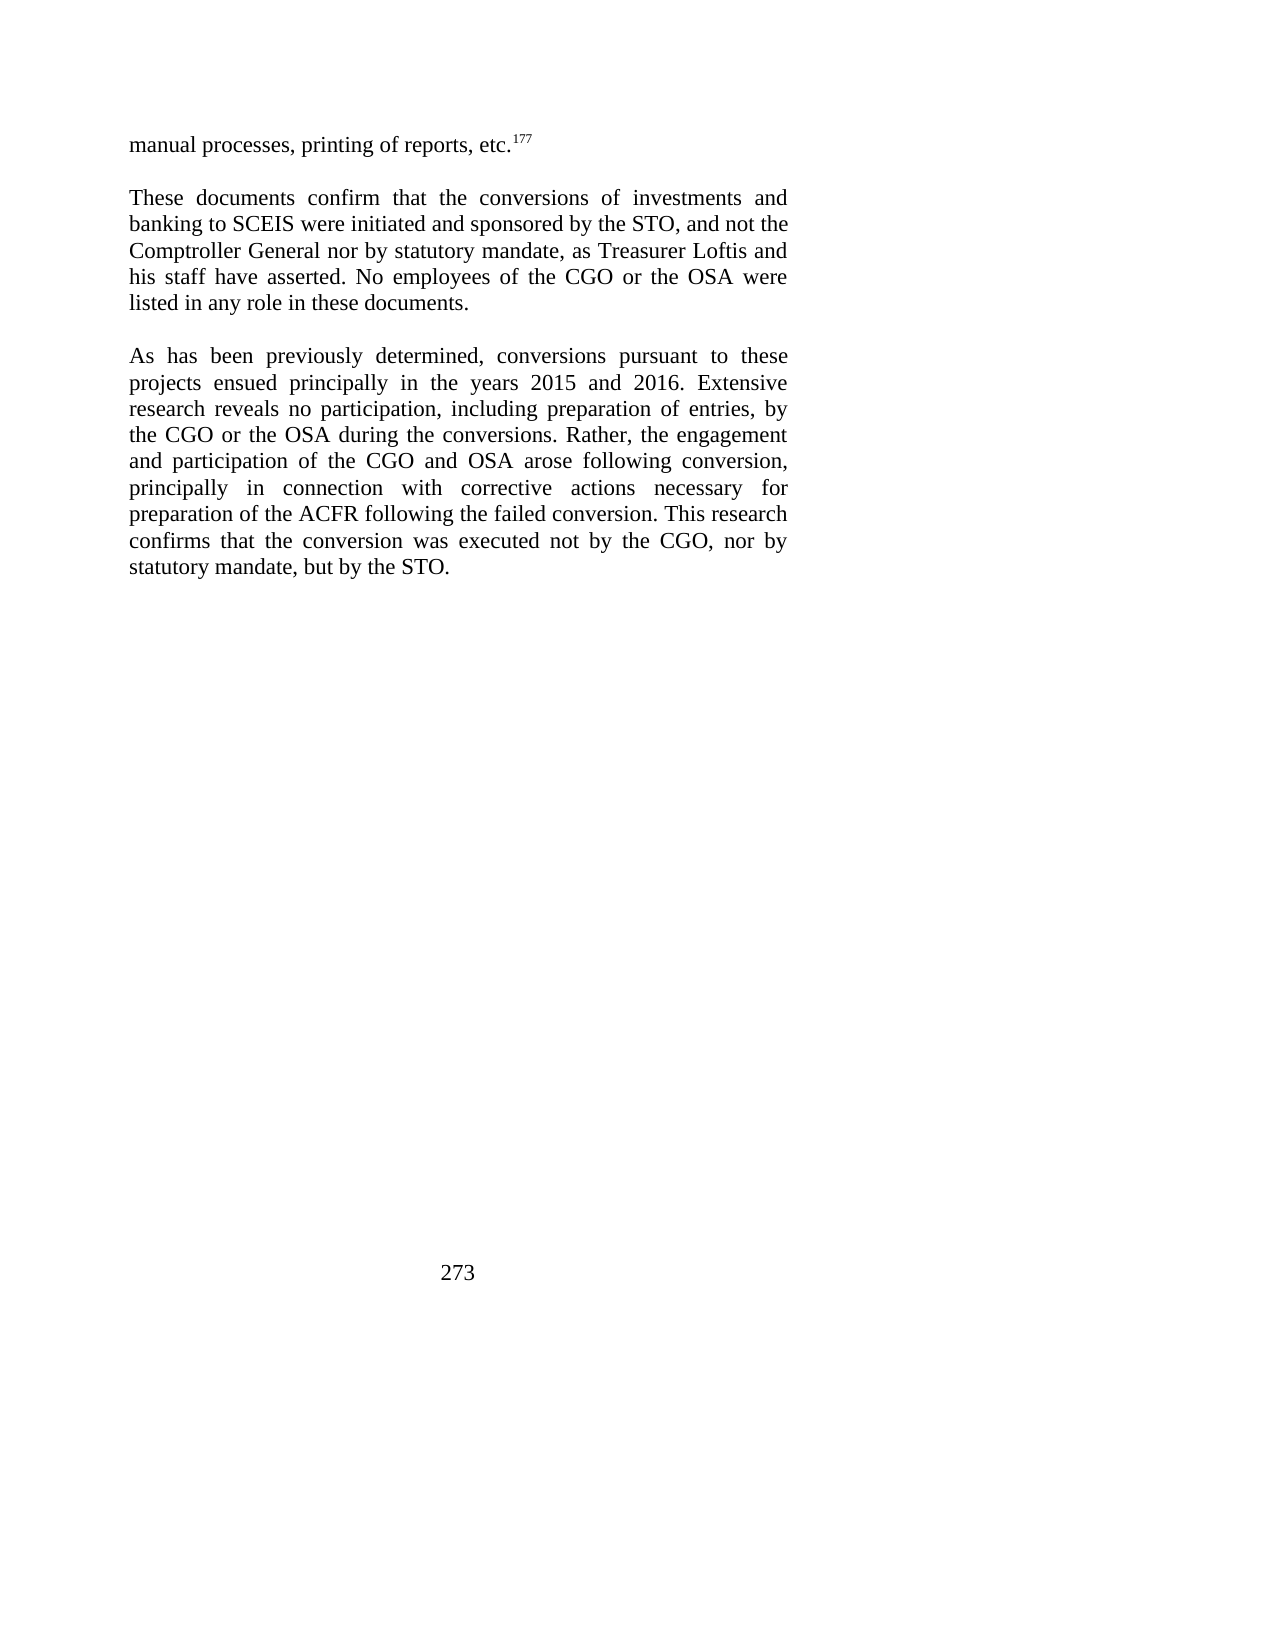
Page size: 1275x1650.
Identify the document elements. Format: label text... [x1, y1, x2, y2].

text These documents confirm that the conversions of investments and banking to SCEIS were initiated and sponsored by the STO, and not the Comptroller General nor by statutory mandate, as Treasurer Loftis and his staff have asserted. No employees of the CGO or the OSA were listed in any role in these documents. [129, 184, 789, 316]
text As has been previously determined, conversions pursuant to these projects ensued principally in the years 2015 and 2016. Extensive research reveals no participation, including preparation of entries, by the CGO or the OSA during the conversions. Rather, the engagement and participation of the CGO and OSA arose following conversion, principally in connection with corrective actions necessary for preparation of the ACFR following the failed conversion. This research confirms that the conversion was executed not by the CGO, nor by statutory mandate, but by the STO. [129, 342, 789, 579]
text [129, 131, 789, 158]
